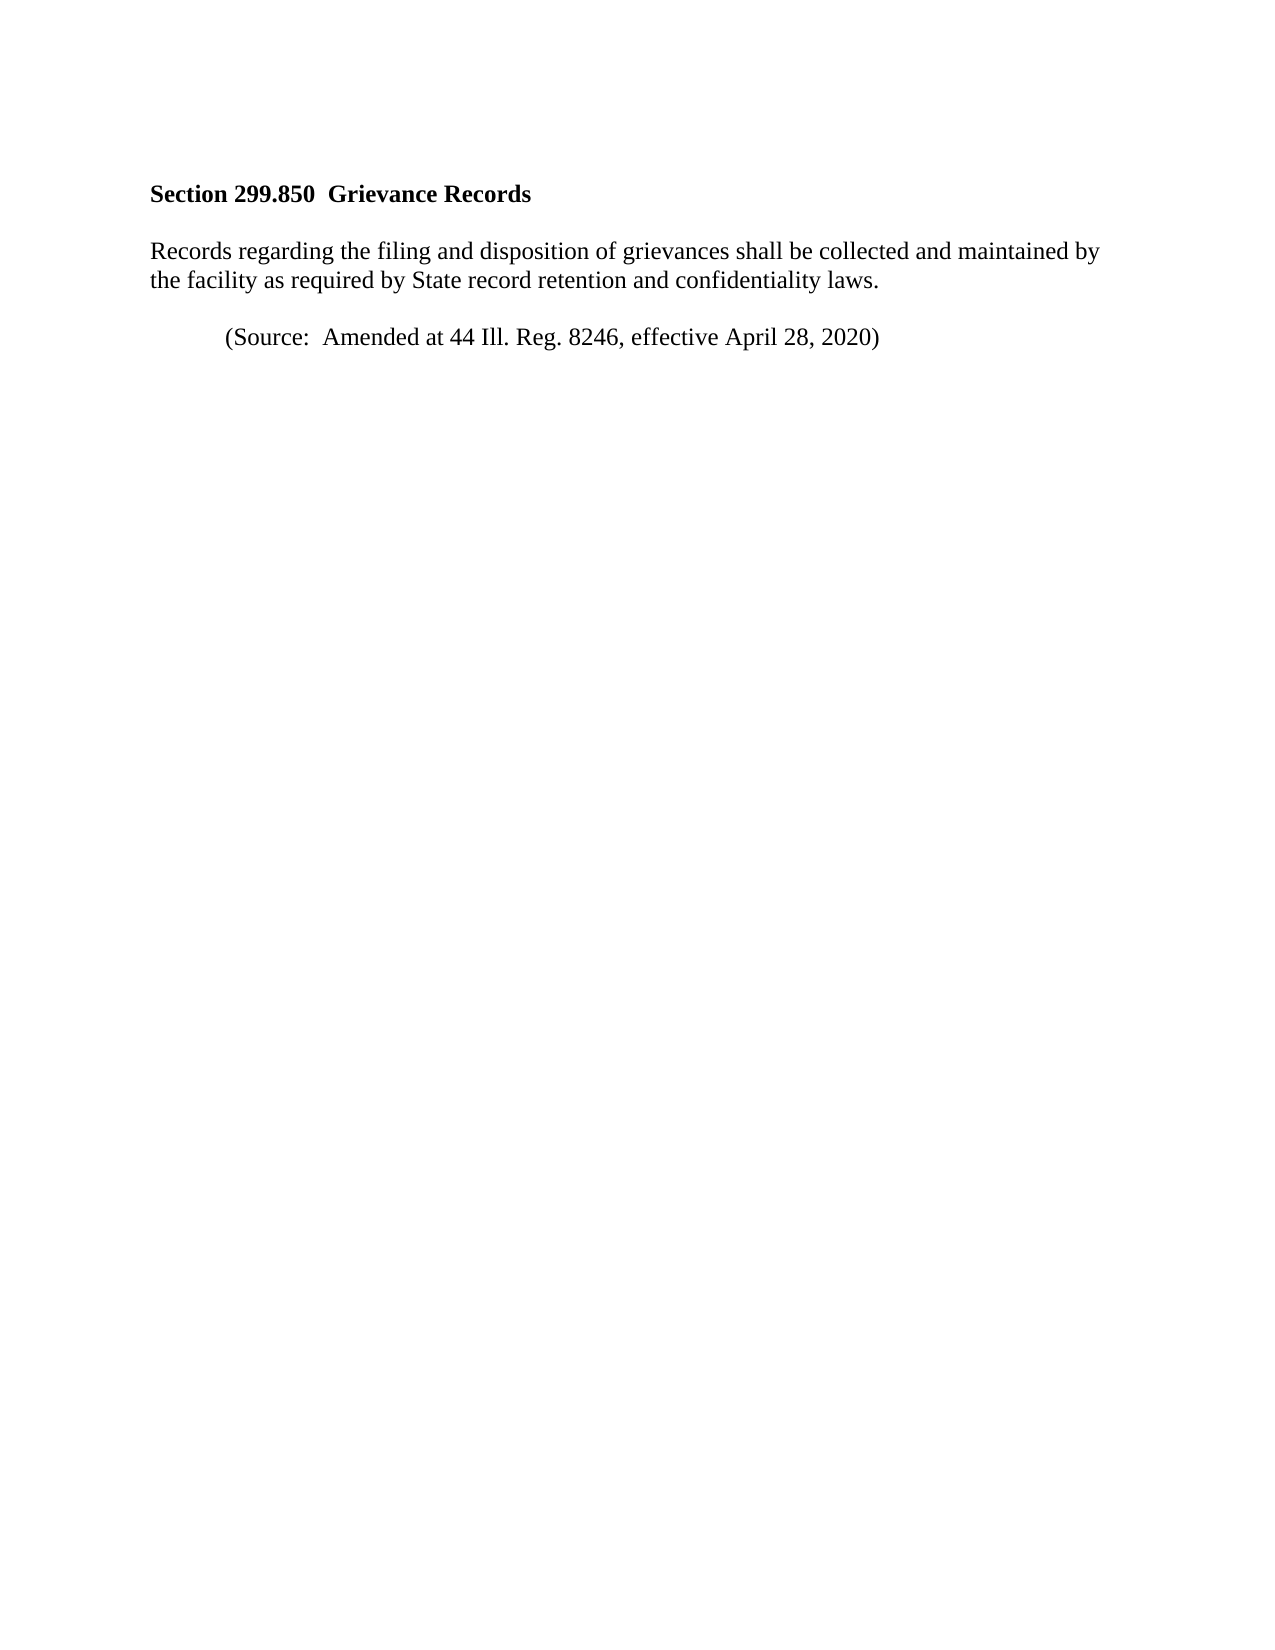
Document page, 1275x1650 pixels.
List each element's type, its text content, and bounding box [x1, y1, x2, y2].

text Records regarding the filing and disposition of grievances shall be collected and maintained by the facility as required by State record retention and confidentiality laws. [150, 236, 1125, 294]
text (Source: Amended at 44 Ill. Reg. 8246, effective April 28, 2020) [225, 322, 1125, 351]
text Section 299.850 Grievance Records [150, 179, 1125, 207]
